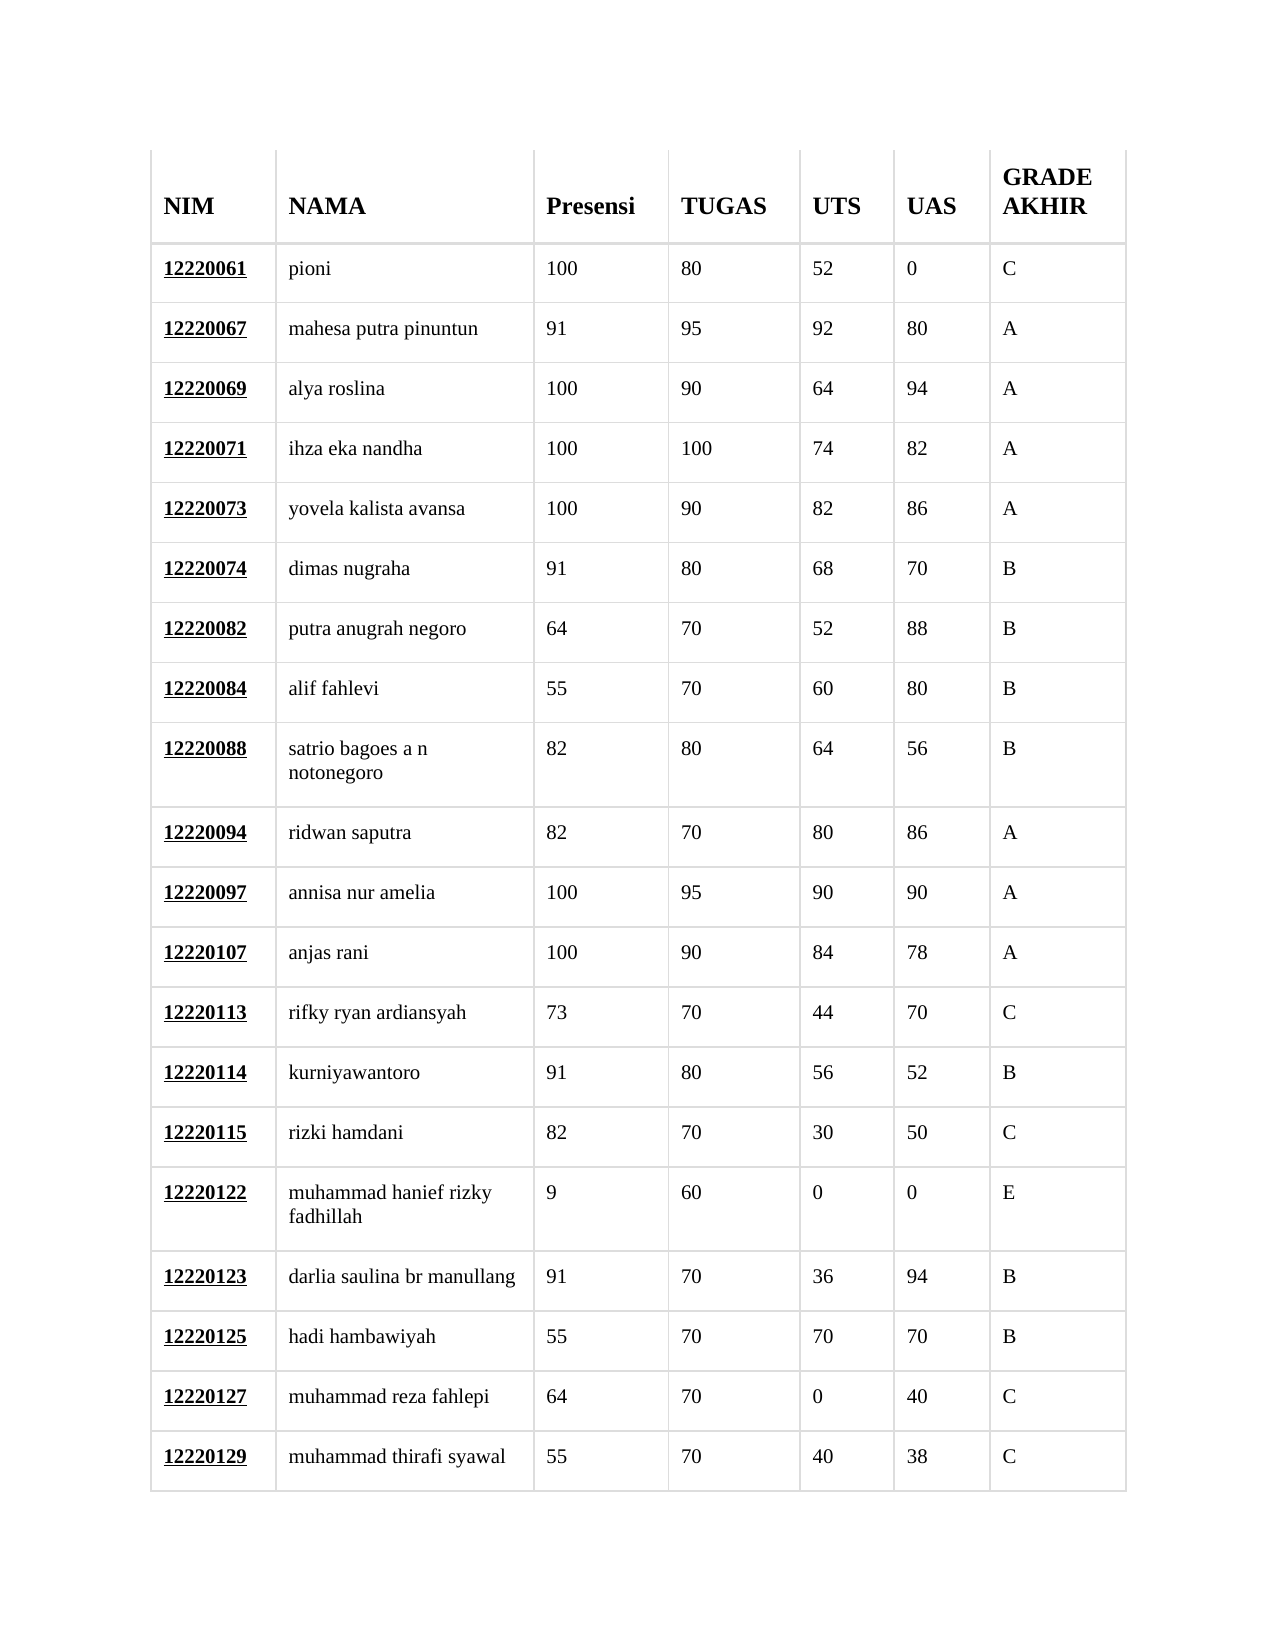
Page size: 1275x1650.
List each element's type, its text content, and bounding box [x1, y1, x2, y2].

table_cell 70 [669, 1252, 799, 1310]
table_cell 73 [535, 988, 668, 1046]
table_cell C [991, 1108, 1125, 1166]
table_cell 12220073 [152, 483, 275, 542]
table_cell 0 [895, 245, 989, 302]
table_cell anjas rani [277, 928, 533, 986]
table_cell 40 [895, 1372, 989, 1430]
table_cell 12220129 [152, 1432, 275, 1490]
table_cell 52 [801, 245, 893, 302]
table_cell A [991, 483, 1125, 542]
table_cell 12220125 [152, 1312, 275, 1370]
table_cell 82 [535, 808, 668, 866]
table_header UTS [801, 150, 893, 242]
table_cell 52 [895, 1048, 989, 1106]
table_header Presensi [535, 150, 668, 242]
table_cell ridwan saputra [277, 808, 533, 866]
table_cell B [991, 723, 1125, 806]
table_cell 70 [669, 1432, 799, 1490]
table_cell 12220088 [152, 723, 275, 806]
table_cell A [991, 423, 1125, 482]
table_cell C [991, 245, 1125, 302]
table_cell rifky ryan ardiansyah [277, 988, 533, 1046]
table_cell 56 [895, 723, 989, 806]
table_cell 12220123 [152, 1252, 275, 1310]
table_cell 80 [669, 543, 799, 602]
table_cell 95 [669, 868, 799, 926]
table_cell pioni [277, 245, 533, 302]
table_cell 90 [669, 363, 799, 422]
table_cell 12220084 [152, 663, 275, 722]
table_cell 12220082 [152, 603, 275, 662]
table_cell 12220074 [152, 543, 275, 602]
table_cell 12220115 [152, 1108, 275, 1166]
table_cell 86 [895, 483, 989, 542]
table_cell 70 [895, 988, 989, 1046]
table_cell 12220071 [152, 423, 275, 482]
table_cell 86 [895, 808, 989, 866]
table_cell 88 [895, 603, 989, 662]
table_cell 70 [895, 1312, 989, 1370]
table_cell 55 [535, 663, 668, 722]
table_cell 90 [801, 868, 893, 926]
table_cell 82 [535, 723, 668, 806]
table_cell 52 [801, 603, 893, 662]
table_cell 94 [895, 363, 989, 422]
table_cell 12220069 [152, 363, 275, 422]
table_cell 12220114 [152, 1048, 275, 1106]
table_cell muhammad thirafi syawal [277, 1432, 533, 1490]
table_cell muhammad reza fahlepi [277, 1372, 533, 1430]
table_cell 74 [801, 423, 893, 482]
table_cell A [991, 363, 1125, 422]
table_cell 80 [669, 1048, 799, 1106]
table_cell 12220097 [152, 868, 275, 926]
table_header UAS [895, 150, 989, 242]
table_cell 80 [895, 663, 989, 722]
table_cell 36 [801, 1252, 893, 1310]
table_cell 64 [535, 1372, 668, 1430]
table_cell B [991, 1252, 1125, 1310]
table_cell dimas nugraha [277, 543, 533, 602]
table_cell 82 [895, 423, 989, 482]
table_cell 100 [535, 423, 668, 482]
table_cell E [991, 1168, 1125, 1250]
table_header TUGAS [669, 150, 799, 242]
table_cell 50 [895, 1108, 989, 1166]
table_cell kurniyawantoro [277, 1048, 533, 1106]
table_cell darlia saulina br manullang [277, 1252, 533, 1310]
table_cell 60 [669, 1168, 799, 1250]
table_cell 82 [801, 483, 893, 542]
table_cell 60 [801, 663, 893, 722]
table_cell 9 [535, 1168, 668, 1250]
table_cell putra anugrah negoro [277, 603, 533, 662]
table_cell 90 [669, 483, 799, 542]
table_cell 70 [801, 1312, 893, 1370]
table_cell 12220122 [152, 1168, 275, 1250]
table_cell 100 [535, 483, 668, 542]
table_cell A [991, 868, 1125, 926]
table_cell yovela kalista avansa [277, 483, 533, 542]
table_cell 95 [669, 303, 799, 362]
table_cell 78 [895, 928, 989, 986]
table_cell 64 [801, 723, 893, 806]
table_cell C [991, 988, 1125, 1046]
table_cell A [991, 808, 1125, 866]
table_cell 55 [535, 1312, 668, 1370]
table_cell 70 [669, 603, 799, 662]
table_cell 12220061 [152, 245, 275, 302]
table_cell 70 [895, 543, 989, 602]
table_cell 0 [801, 1168, 893, 1250]
table_cell C [991, 1372, 1125, 1430]
table_cell B [991, 543, 1125, 602]
table_cell A [991, 928, 1125, 986]
table_cell 0 [801, 1372, 893, 1430]
table_cell alya roslina [277, 363, 533, 422]
table_cell ihza eka nandha [277, 423, 533, 482]
table_cell 92 [801, 303, 893, 362]
table_cell 91 [535, 303, 668, 362]
table_cell B [991, 1312, 1125, 1370]
table_header NAMA [277, 150, 533, 242]
table_cell 12220107 [152, 928, 275, 986]
table_cell 100 [535, 363, 668, 422]
table_cell 70 [669, 1372, 799, 1430]
table_cell B [991, 1048, 1125, 1106]
table_cell 84 [801, 928, 893, 986]
table_cell annisa nur amelia [277, 868, 533, 926]
table_cell C [991, 1432, 1125, 1490]
table_cell 64 [801, 363, 893, 422]
table_cell 55 [535, 1432, 668, 1490]
table_header NIM [152, 150, 275, 242]
table_cell 64 [535, 603, 668, 662]
table_cell 40 [801, 1432, 893, 1490]
table_cell B [991, 603, 1125, 662]
table_header GRADE AKHIR [991, 150, 1125, 242]
table_cell 90 [669, 928, 799, 986]
table_cell satrio bagoes a n notonegoro [277, 723, 533, 806]
table_cell 12220113 [152, 988, 275, 1046]
table_cell 90 [895, 868, 989, 926]
table_cell 0 [895, 1168, 989, 1250]
table_cell 70 [669, 988, 799, 1046]
table_cell rizki hamdani [277, 1108, 533, 1166]
table_cell 68 [801, 543, 893, 602]
table_cell 100 [535, 928, 668, 986]
table_cell 91 [535, 543, 668, 602]
table_cell 82 [535, 1108, 668, 1166]
table_cell 80 [801, 808, 893, 866]
table_cell 12220127 [152, 1372, 275, 1430]
table_cell A [991, 303, 1125, 362]
table_cell 100 [535, 245, 668, 302]
table_cell 70 [669, 1108, 799, 1166]
table_cell 56 [801, 1048, 893, 1106]
table_cell 38 [895, 1432, 989, 1490]
table_cell 91 [535, 1252, 668, 1310]
table_cell 44 [801, 988, 893, 1046]
table_cell alif fahlevi [277, 663, 533, 722]
table_cell 70 [669, 808, 799, 866]
table_cell hadi hambawiyah [277, 1312, 533, 1370]
table_cell 80 [669, 245, 799, 302]
table_cell 91 [535, 1048, 668, 1106]
table_cell 70 [669, 1312, 799, 1370]
table_cell 100 [669, 423, 799, 482]
table_cell muhammad hanief rizky fadhillah [277, 1168, 533, 1250]
table_cell 12220067 [152, 303, 275, 362]
table_cell 100 [535, 868, 668, 926]
table_cell mahesa putra pinuntun [277, 303, 533, 362]
table_cell 80 [669, 723, 799, 806]
table_cell 30 [801, 1108, 893, 1166]
table_cell B [991, 663, 1125, 722]
table_cell 12220094 [152, 808, 275, 866]
table_cell 80 [895, 303, 989, 362]
table_cell 70 [669, 663, 799, 722]
table_cell 94 [895, 1252, 989, 1310]
